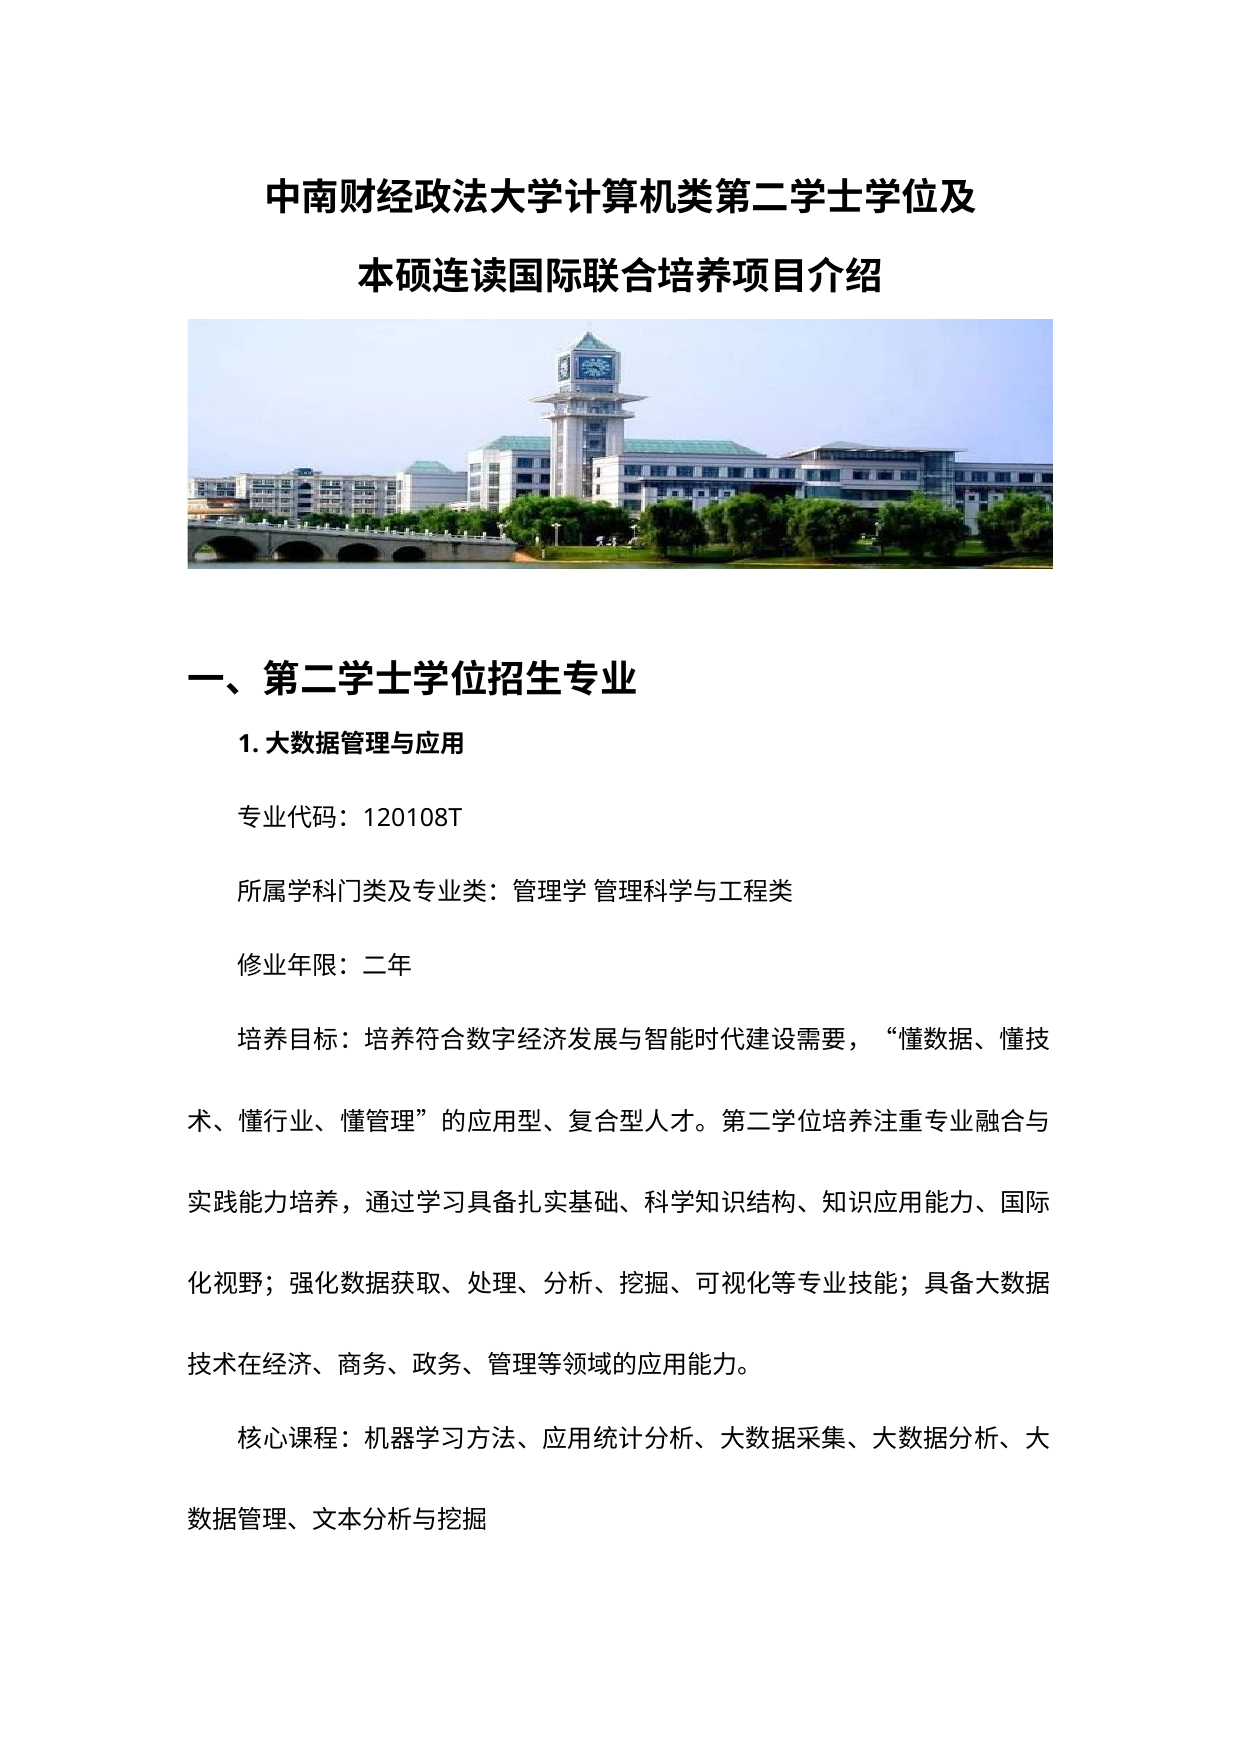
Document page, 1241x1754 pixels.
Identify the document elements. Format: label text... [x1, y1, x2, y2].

subtitle 中南财经政法大学计算机类第二学士学位及 [187, 162, 1053, 227]
text 所属学科门类及专业类：管理学 管理科学与工程类 [187, 857, 1053, 922]
text 核心课程：机器学习方法、应用统计分析、大数据采集、大数据分析、大数据管理、文本分析与挖掘 [187, 1404, 1053, 1551]
text 修业年限：二年 [187, 931, 1053, 996]
text 专业代码：120108T [187, 783, 1053, 848]
text 培养目标：培养符合数字经济发展与智能时代建设需要，“懂数据、懂技术、懂行业、懂管理”的应用型、复合型人才。第二学位培养注重专业融合与实践能力培养，通过学习具备扎实基础、科学知识结构、知识应用能力、国际化视野；强化数据获取、处理、分析、挖掘、可视化等专业技能；具备大数据技术在经济、商务、政务、管理等领域的应用能力。 [187, 1005, 1053, 1395]
text 一、第二学士学位招生专业 [187, 644, 1053, 709]
subtitle 本硕连读国际联合培养项目介绍 [187, 241, 1053, 306]
picture [187, 319, 1053, 569]
text 1. 大数据管理与应用 [187, 709, 1053, 774]
